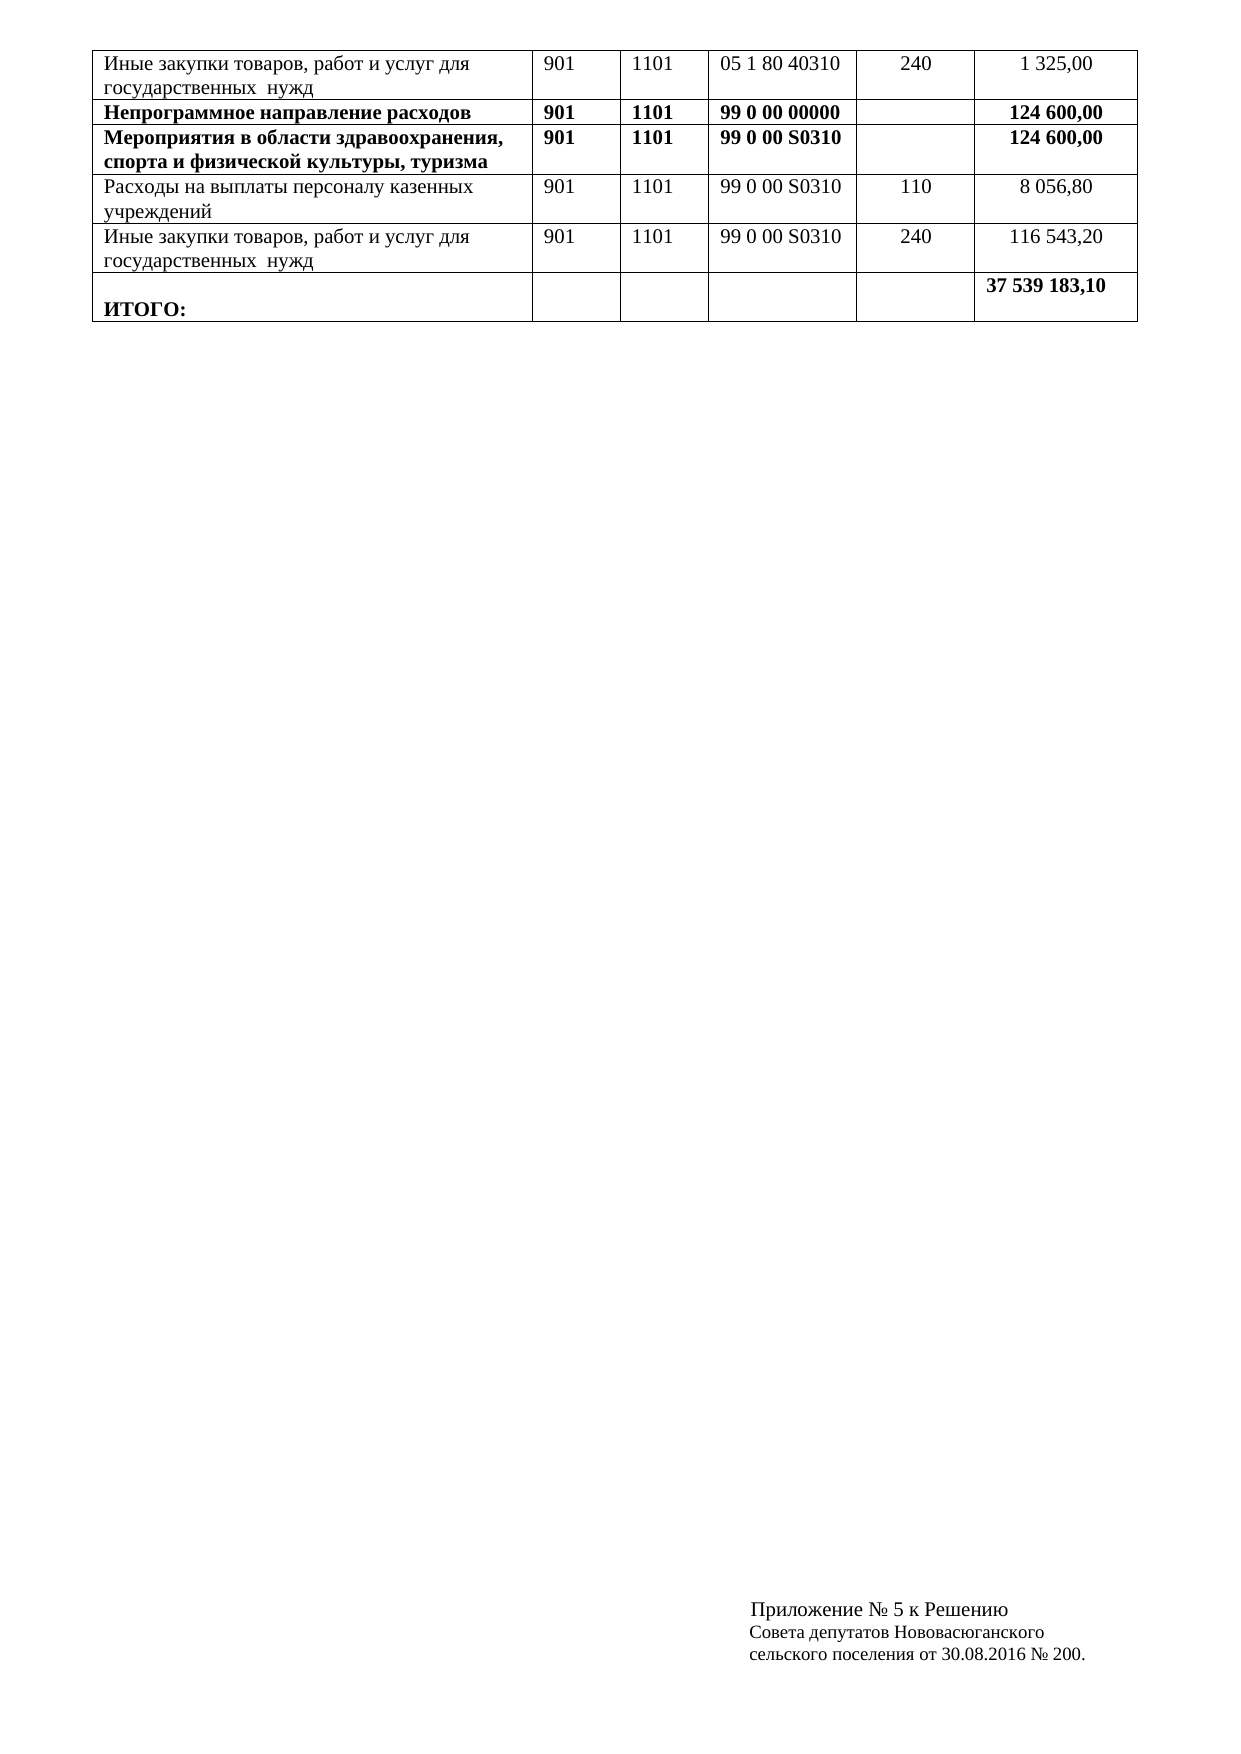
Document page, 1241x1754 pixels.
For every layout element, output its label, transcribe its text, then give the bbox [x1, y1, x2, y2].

table_cell 901 [533, 51, 620, 99]
table_cell 901 [533, 175, 620, 223]
table_cell 124 600,00 [975, 125, 1137, 173]
table_cell Иные закупки товаров, работ и услуг для государственных нужд [93, 51, 532, 99]
table_cell 110 [857, 175, 974, 223]
table_cell 240 [857, 51, 974, 99]
table_cell 1101 [621, 100, 708, 124]
table_cell [857, 125, 974, 173]
table_cell 1 325,00 [975, 51, 1137, 99]
table_cell Непрограммное направление расходов [93, 100, 532, 124]
table_cell [709, 273, 856, 321]
table_cell 1101 [621, 175, 708, 223]
table_cell 1101 [621, 51, 708, 99]
table_cell Иные закупки товаров, работ и услуг для государственных нужд [93, 224, 532, 272]
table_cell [93, 175, 532, 223]
table_cell ИТОГО: [93, 273, 532, 321]
table_cell 99 0 00 S0310 [709, 175, 856, 223]
title сельского поселения от 30.08.2016 № 200. [103, 1643, 1181, 1664]
table_cell [857, 100, 974, 124]
table_cell 99 0 00 00000 [709, 100, 856, 124]
table_cell [857, 273, 974, 321]
table_cell 05 1 80 40310 [709, 51, 856, 99]
table_cell 99 0 00 S0310 [709, 224, 856, 272]
table_cell 1101 [621, 224, 708, 272]
table_cell 99 0 00 S0310 [709, 125, 856, 173]
table_cell 901 [533, 224, 620, 272]
table_cell Мероприятия в области здравоохранения, спорта и физической культуры, туризма [93, 125, 532, 173]
table_cell 240 [857, 224, 974, 272]
table_cell 124 600,00 [975, 100, 1137, 124]
table_cell 116 543,20 [975, 224, 1137, 272]
table_cell 8 056,80 [975, 175, 1137, 223]
table_cell [533, 273, 620, 321]
table_cell [621, 273, 708, 321]
title Совета депутатов Нововасюганского [103, 1621, 1181, 1643]
table_cell 901 [533, 100, 620, 124]
table_cell 1101 [621, 125, 708, 173]
table_cell 901 [533, 125, 620, 173]
title Приложение № 5 к Решению [103, 1597, 1181, 1621]
table_cell 37 539 183,10 [975, 273, 1137, 321]
